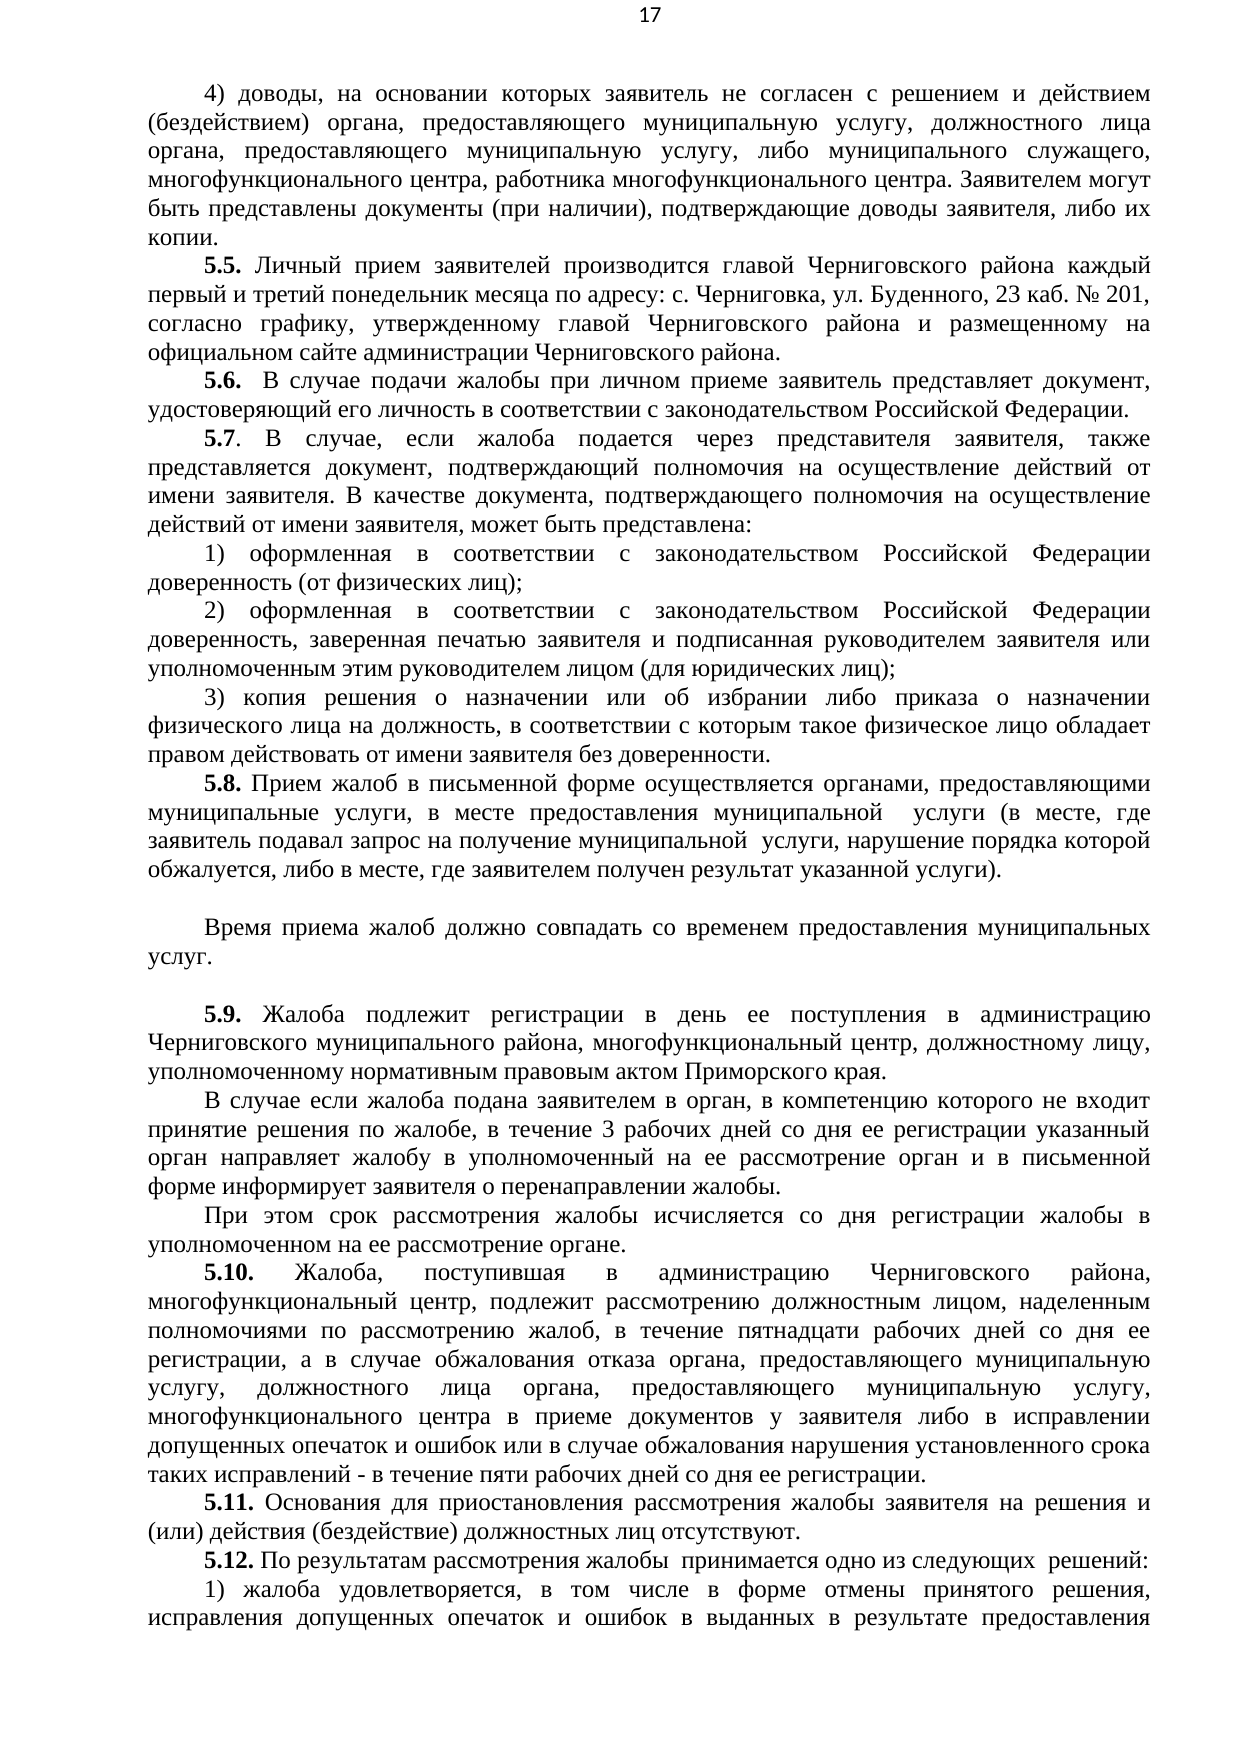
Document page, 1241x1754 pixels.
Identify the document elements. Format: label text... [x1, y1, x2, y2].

text 5.8. Прием жалоб в письменной форме осуществляется органами, предоставляющими муниципальные услуги, в месте предоставления муниципальной услуги (в месте, где заявитель подавал запрос на получение муниципальной услуги, нарушение порядка которой обжалуется, либо в месте, где заявителем получен результат указанной услуги). [148, 768, 1152, 883]
text 1) оформленная в соответствии с законодательством Российской Федерации доверенность (от физических лиц); [148, 538, 1152, 595]
text 5.12. По результатам рассмотрения жалобы принимается одно из следующих решений: [148, 1545, 1152, 1574]
text 4) доводы, на основании которых заявитель не согласен с решением и действием (бездействием) органа, предоставляющего муниципальную услугу, должностного лица органа, предоставляющего муниципальную услугу, либо муниципального служащего, многофункционального центра, работника многофункционального центра. Заявителем могут быть представлены документы (при наличии), подтверждающие доводы заявителя, либо их копии. [148, 78, 1152, 250]
text При этом срок рассмотрения жалобы исчисляется со дня регистрации жалобы в уполномоченном на ее рассмотрение органе. [148, 1200, 1152, 1257]
text В случае если жалоба подана заявителем в орган, в компетенцию которого не входит принятие решения по жалобе, в течение 3 рабочих дней со дня ее регистрации указанный орган направляет жалобу в уполномоченный на ее рассмотрение орган и в письменной форме информирует заявителя о перенаправлении жалобы. [148, 1085, 1152, 1200]
text 5.6. В случае подачи жалобы при личном приеме заявитель представляет документ, удостоверяющий его личность в соответствии с законодательством Российской Федерации. [148, 365, 1152, 423]
text 2) оформленная в соответствии с законодательством Российской Федерации доверенность, заверенная печатью заявителя и подписанная руководителем заявителя или уполномоченным этим руководителем лицом (для юридических лиц); [148, 595, 1152, 682]
text Время приема жалоб должно совпадать со временем предоставления муниципальных услуг. [148, 912, 1152, 969]
text 5.9. Жалоба подлежит регистрации в день ее поступления в администрацию Черниговского муниципального района, многофункциональный центр, должностному лицу, уполномоченному нормативным правовым актом Приморского края. [148, 999, 1152, 1085]
text 5.10. Жалоба, поступившая в администрацию Черниговского района, многофункциональный центр, подлежит рассмотрению должностным лицом, наделенным полномочиями по рассмотрению жалоб, в течение пятнадцати рабочих дней со дня ее регистрации, а в случае обжалования отказа органа, предоставляющего муниципальную услугу, должностного лица органа, предоставляющего муниципальную услугу, многофункционального центра в приеме документов у заявителя либо в исправлении допущенных опечаток и ошибок или в случае обжалования нарушения установленного срока таких исправлений - в течение пяти рабочих дней со дня ее регистрации. [148, 1257, 1152, 1487]
text 5.5. Личный прием заявителей производится главой Черниговского района каждый первый и третий понедельник месяца по адресу: с. Черниговка, ул. Буденного, 23 каб. № 201, согласно графику, утвержденному главой Черниговского района и размещенному на официальном сайте администрации Черниговского района. [148, 250, 1152, 365]
text 5.11. Основания для приостановления рассмотрения жалобы заявителя на решения и (или) действия (бездействие) должностных лиц отсутствуют. [148, 1487, 1152, 1545]
text 5.7. В случае, если жалоба подается через представителя заявителя, также представляется документ, подтверждающий полномочия на осуществление действий от имени заявителя. В качестве документа, подтверждающего полномочия на осуществление действий от имени заявителя, может быть представлена: [148, 423, 1152, 538]
text 3) копия решения о назначении или об избрании либо приказа о назначении физического лица на должность, в соответствии с которым такое физическое лицо обладает правом действовать от имени заявителя без доверенности. [148, 682, 1152, 768]
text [148, 1574, 1152, 1631]
